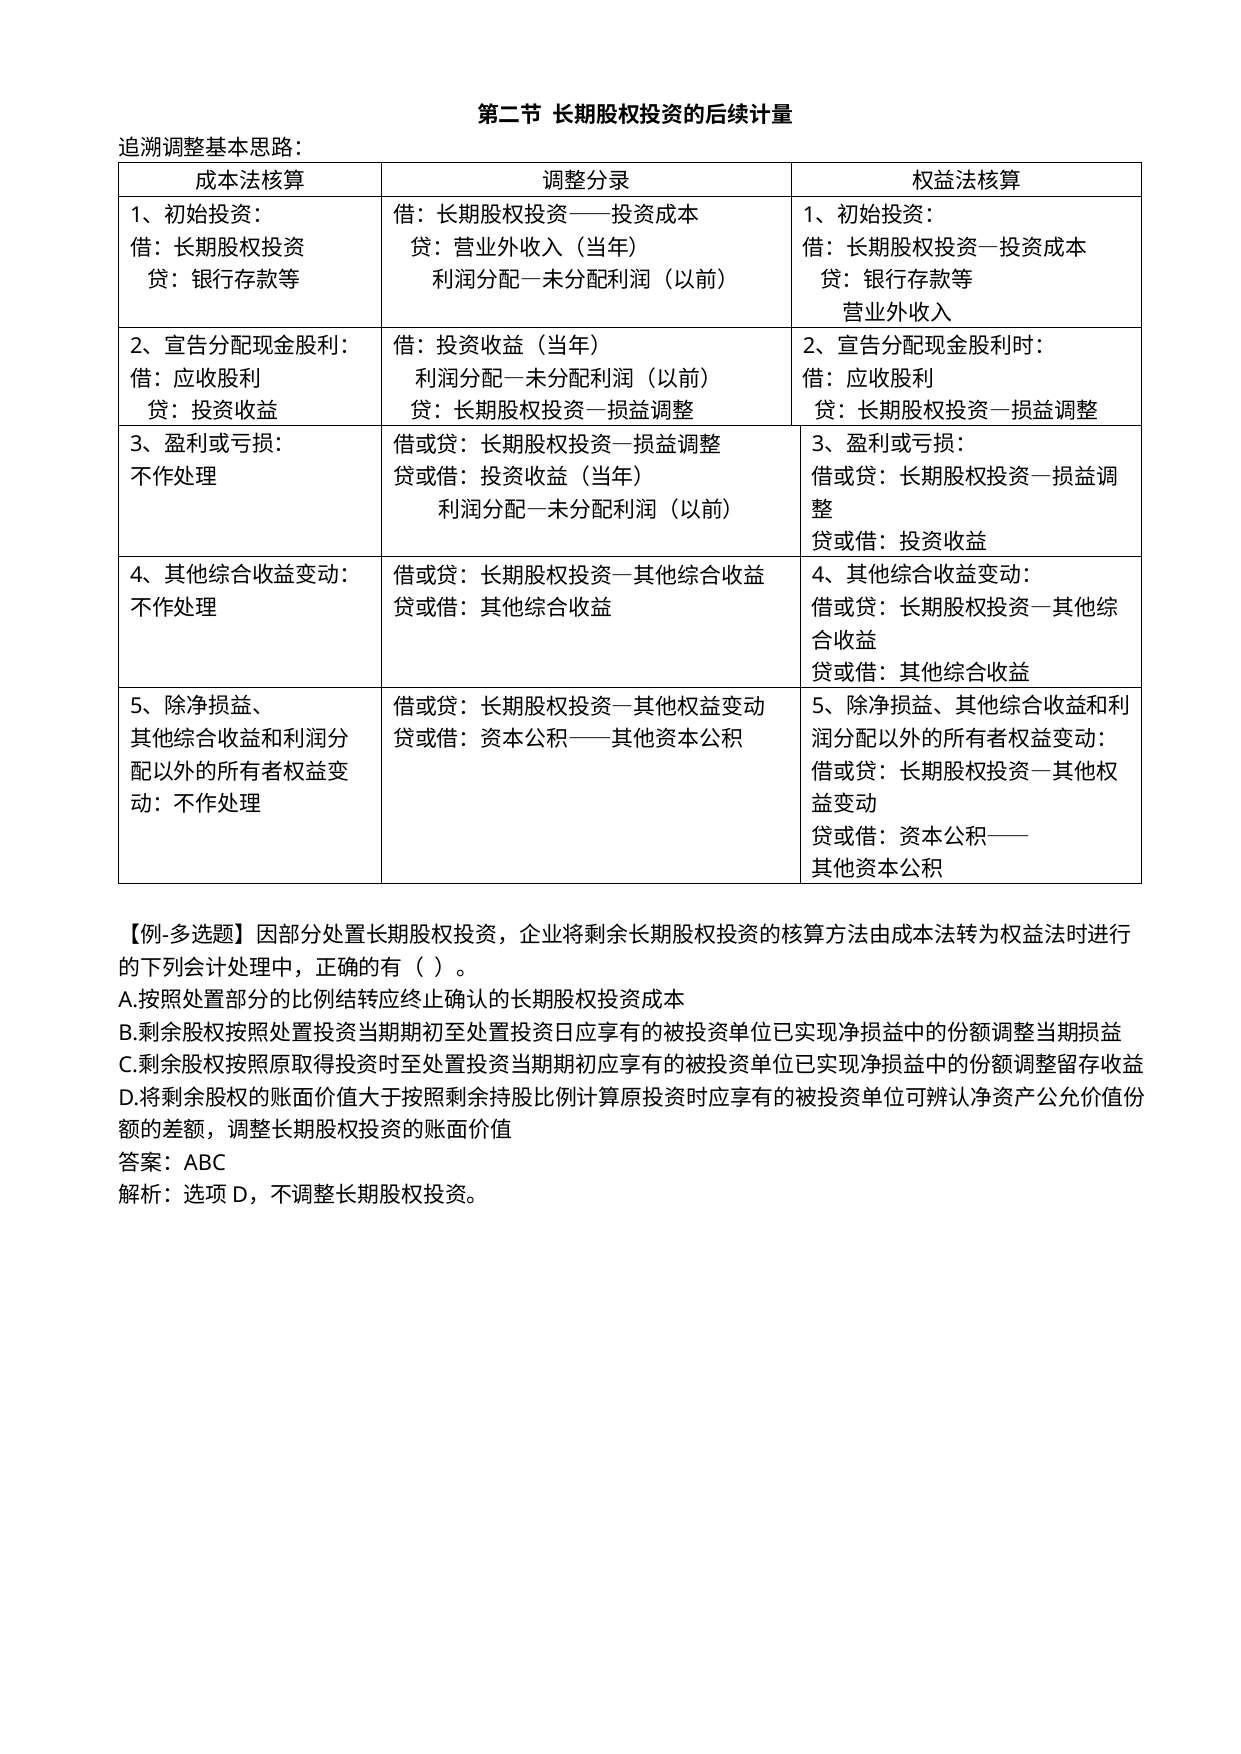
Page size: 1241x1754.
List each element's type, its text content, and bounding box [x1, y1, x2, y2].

table_cell 4、其他综合收益变动：不作处理 [119, 557, 381, 687]
text 第二节 长期股权投资的后续计量 [118, 97, 1152, 129]
text D.将剩余股权的账面价值大于按照剩余持股比例计算原投资时应享有的被投资单位可辨认净资产公允价值份额的差额，调整长期股权投资的账面价值 [118, 1079, 1152, 1144]
text C.剩余股权按照原取得投资时至处置投资当期期初应享有的被投资单位已实现净损益中的份额调整留存收益 [118, 1047, 1152, 1079]
table_cell 3、盈利或亏损： 借或贷：长期股权投资—损益调整 贷或借：投资收益 [801, 426, 1141, 556]
table_cell 借：投资收益（当年） 利润分配—未分配利润（以前） 贷：长期股权投资—损益调整 [382, 328, 791, 425]
table_cell 5、除净损益、 其他综合收益和利润分配以外的所有者权益变动：不作处理 [119, 688, 381, 883]
table_cell 1、初始投资： 借：长期股权投资—投资成本 贷：银行存款等 营业外收入 [792, 197, 1141, 327]
table_header 调整分录 [382, 163, 791, 196]
text 追溯调整基本思路： [118, 129, 1152, 162]
text 【例-多选题】因部分处置长期股权投资，企业将剩余长期股权投资的核算方法由成本法转为权益法时进行的下列会计处理中，正确的有（ ）。 [118, 917, 1152, 982]
text 答案：ABC [118, 1144, 1152, 1177]
text B.剩余股权按照处置投资当期期初至处置投资日应享有的被投资单位已实现净损益中的份额调整当期损益 [118, 1014, 1152, 1047]
table_cell 3、盈利或亏损： 不作处理 [119, 426, 381, 556]
text A.按照处置部分的比例结转应终止确认的长期股权投资成本 [118, 982, 1152, 1014]
table_cell 2、宣告分配现金股利时： 借：应收股利 贷：长期股权投资—损益调整 [792, 328, 1141, 425]
table_cell 5、除净损益、其他综合收益和利润分配以外的所有者权益变动： 借或贷：长期股权投资—其他权益变动 贷或借：资本公积—— 其他资本公积 [801, 688, 1141, 883]
table_cell 借或贷：长期股权投资—其他综合收益 贷或借：其他综合收益 [382, 557, 800, 687]
table_header 权益法核算 [792, 163, 1141, 196]
table_cell 借或贷：长期股权投资—其他权益变动 贷或借：资本公积——其他资本公积 [382, 688, 800, 883]
table_cell 1、初始投资： 借：长期股权投资 贷：银行存款等 [119, 197, 381, 327]
table_cell 4、其他综合收益变动： 借或贷：长期股权投资—其他综合收益 贷或借：其他综合收益 [801, 557, 1141, 687]
table_cell 2、宣告分配现金股利： 借：应收股利 贷：投资收益 [119, 328, 381, 425]
table_header 成本法核算 [119, 163, 381, 196]
table_cell 借：长期股权投资——投资成本 贷：营业外收入（当年） 利润分配—未分配利润（以前） [382, 197, 791, 327]
text 解析：选项D，不调整长期股权投资。 [118, 1177, 1152, 1209]
table_cell 借或贷：长期股权投资—损益调整 贷或借：投资收益（当年） 利润分配—未分配利润（以前） [382, 426, 800, 556]
